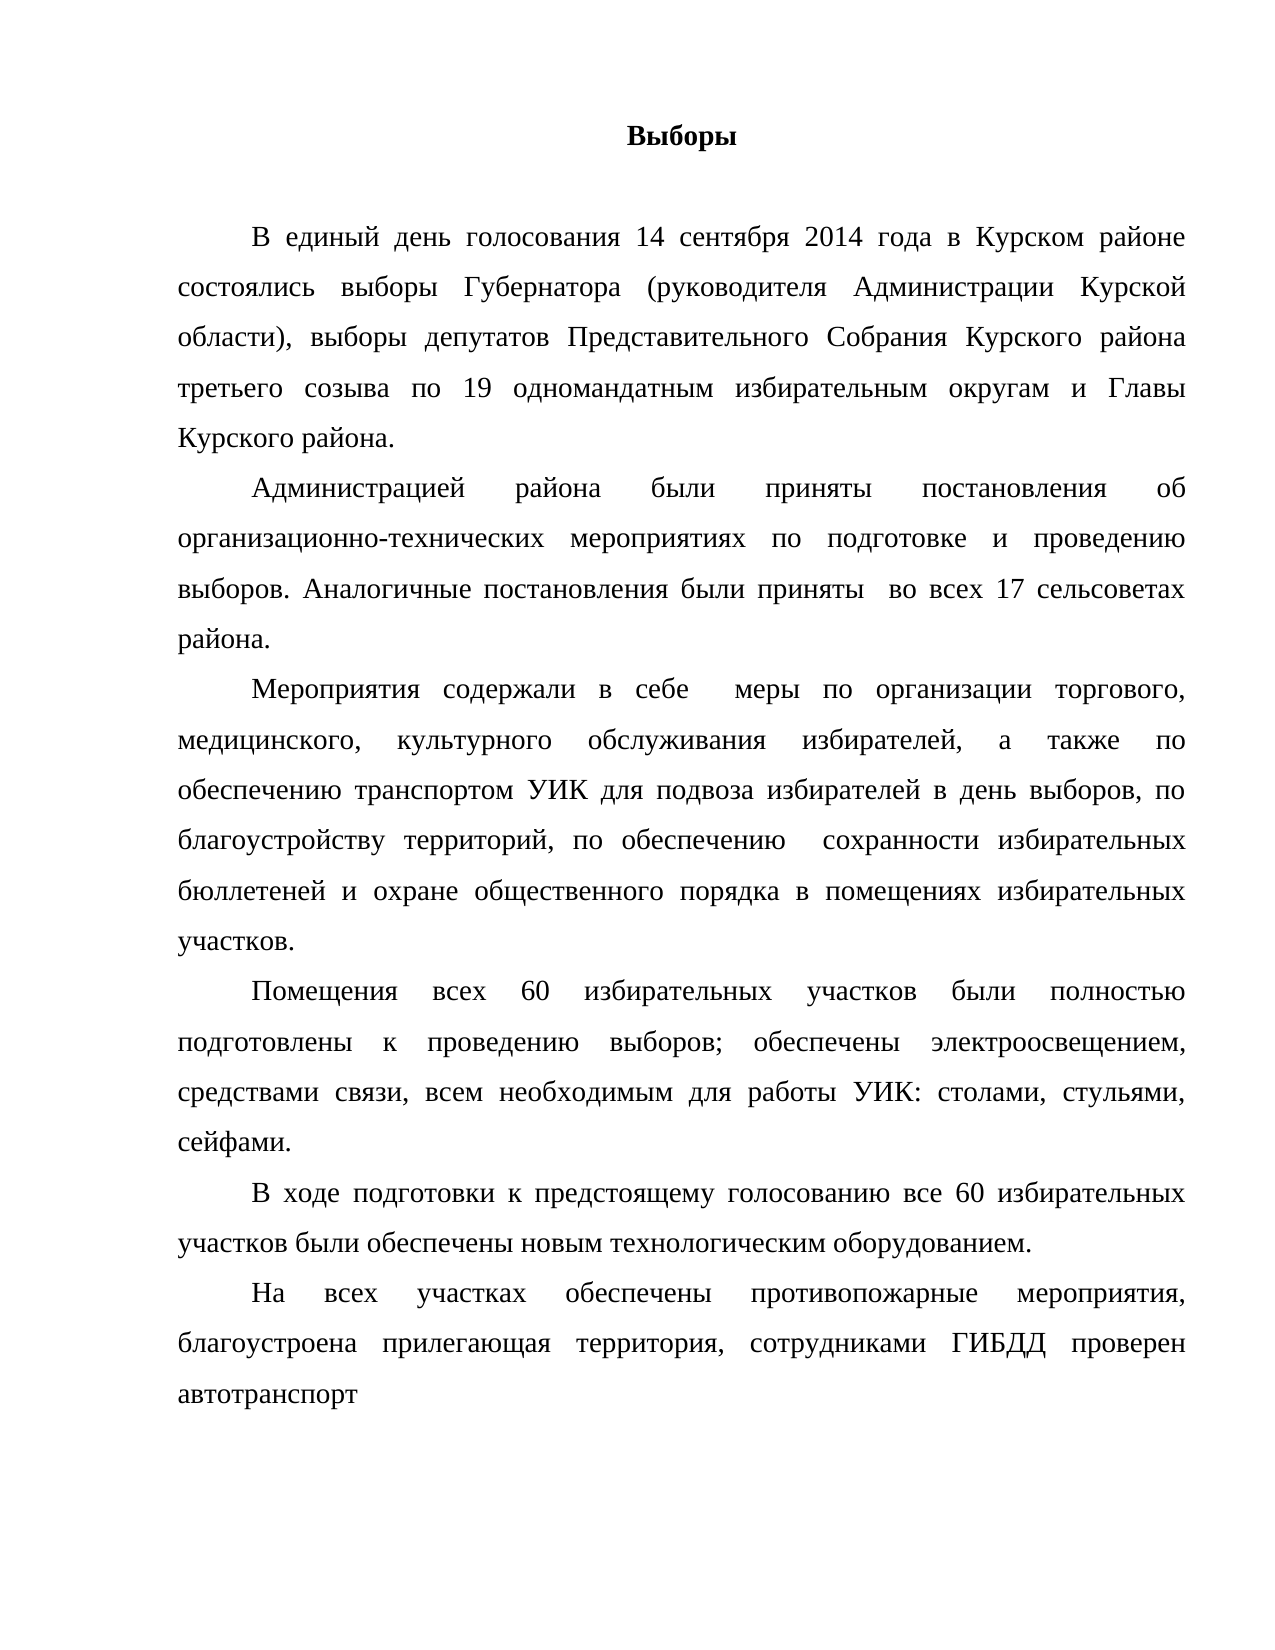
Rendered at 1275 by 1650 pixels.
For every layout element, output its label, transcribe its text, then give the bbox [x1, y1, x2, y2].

text Помещения всех 60 избирательных участков были полностью подготовлены к проведению выборов; обеспечены электроосвещением, средствами связи, всем необходимым для работы УИК: столами, стульями, сейфами. [177, 973, 1186, 1158]
text Мероприятия содержали в себе меры по организации торгового, медицинского, культурного обслуживания избирателей, а также по обеспечению транспортом УИК для подвоза избирателей в день выборов, по благоустройству территорий, по обеспечению сохранности избирательных бюллетеней и охране общественного порядка в помещениях избирательных участков. [177, 672, 1186, 957]
text В ходе подготовки к предстоящему голосованию все 60 избирательных участков были обеспечены новым технологическим оборудованием. [177, 1175, 1186, 1258]
text На всех участках обеспечены противопожарные мероприятия, благоустроена прилегающая территория, сотрудниками ГИБДД проверен автотранспорт [177, 1275, 1186, 1409]
text Выборы [177, 118, 1186, 152]
text В единый день голосования 14 сентября 2014 года в Курском районе состоялись выборы Губернатора (руководителя Администрации Курской области), выборы депутатов Представительного Собрания Курского района третьего созыва по 19 одномандатным избирательным округам и Главы Курского района. [177, 219, 1186, 453]
text Администрацией района были приняты постановления об организационно-технических мероприятиях по подготовке и проведению выборов. Аналогичные постановления были приняты во всех 17 сельсоветах района. [177, 470, 1186, 655]
